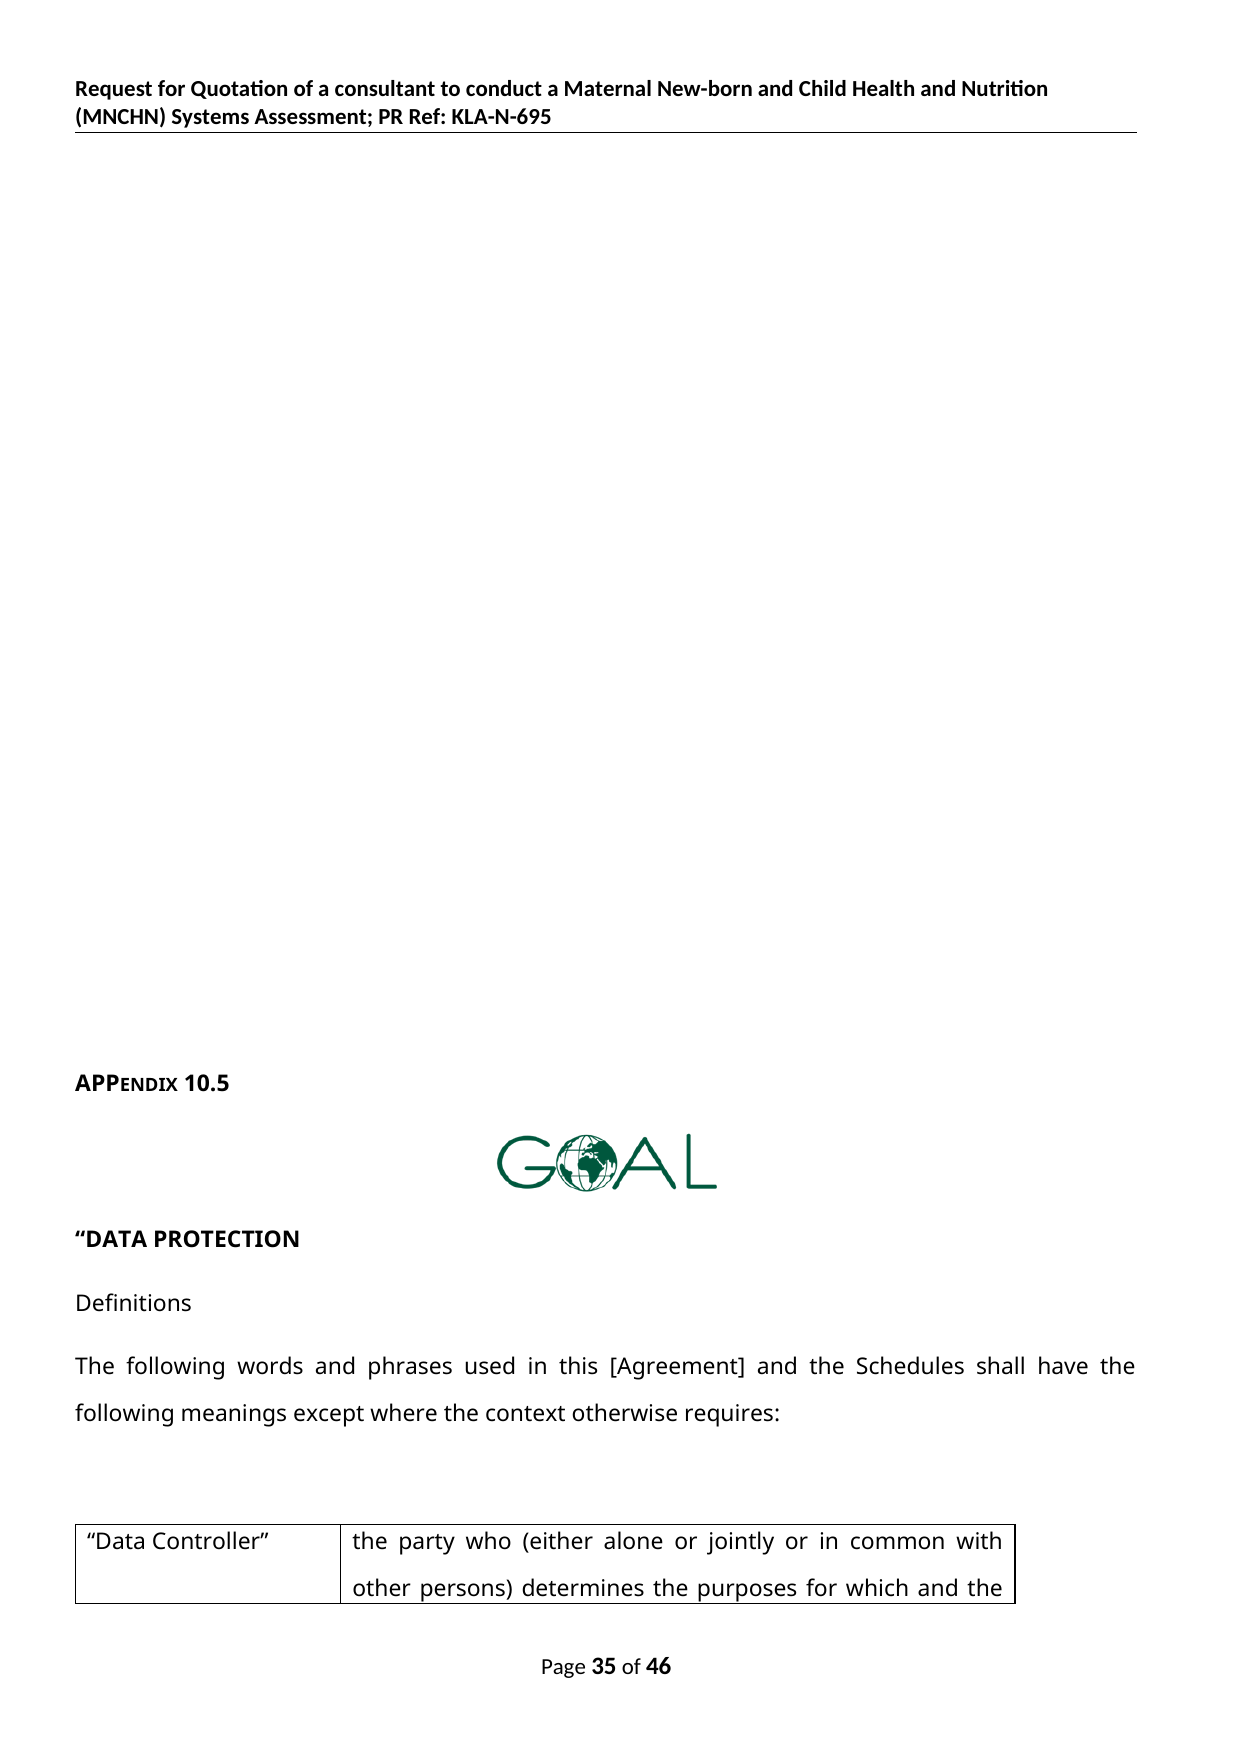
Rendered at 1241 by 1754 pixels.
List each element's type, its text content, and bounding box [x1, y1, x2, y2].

text APPendix 10.5 [75, 1067, 1137, 1098]
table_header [341, 1525, 1014, 1603]
text The following words and phrases used in this [Agreement] and the Schedules shall have the following meanings except where the context otherwise requires: [75, 1350, 1137, 1428]
text “DATA PROTECTION [75, 1223, 1137, 1254]
table_header “Data Controller” [76, 1525, 340, 1603]
picture [495, 1129, 717, 1193]
text Definitions [75, 1286, 1137, 1318]
